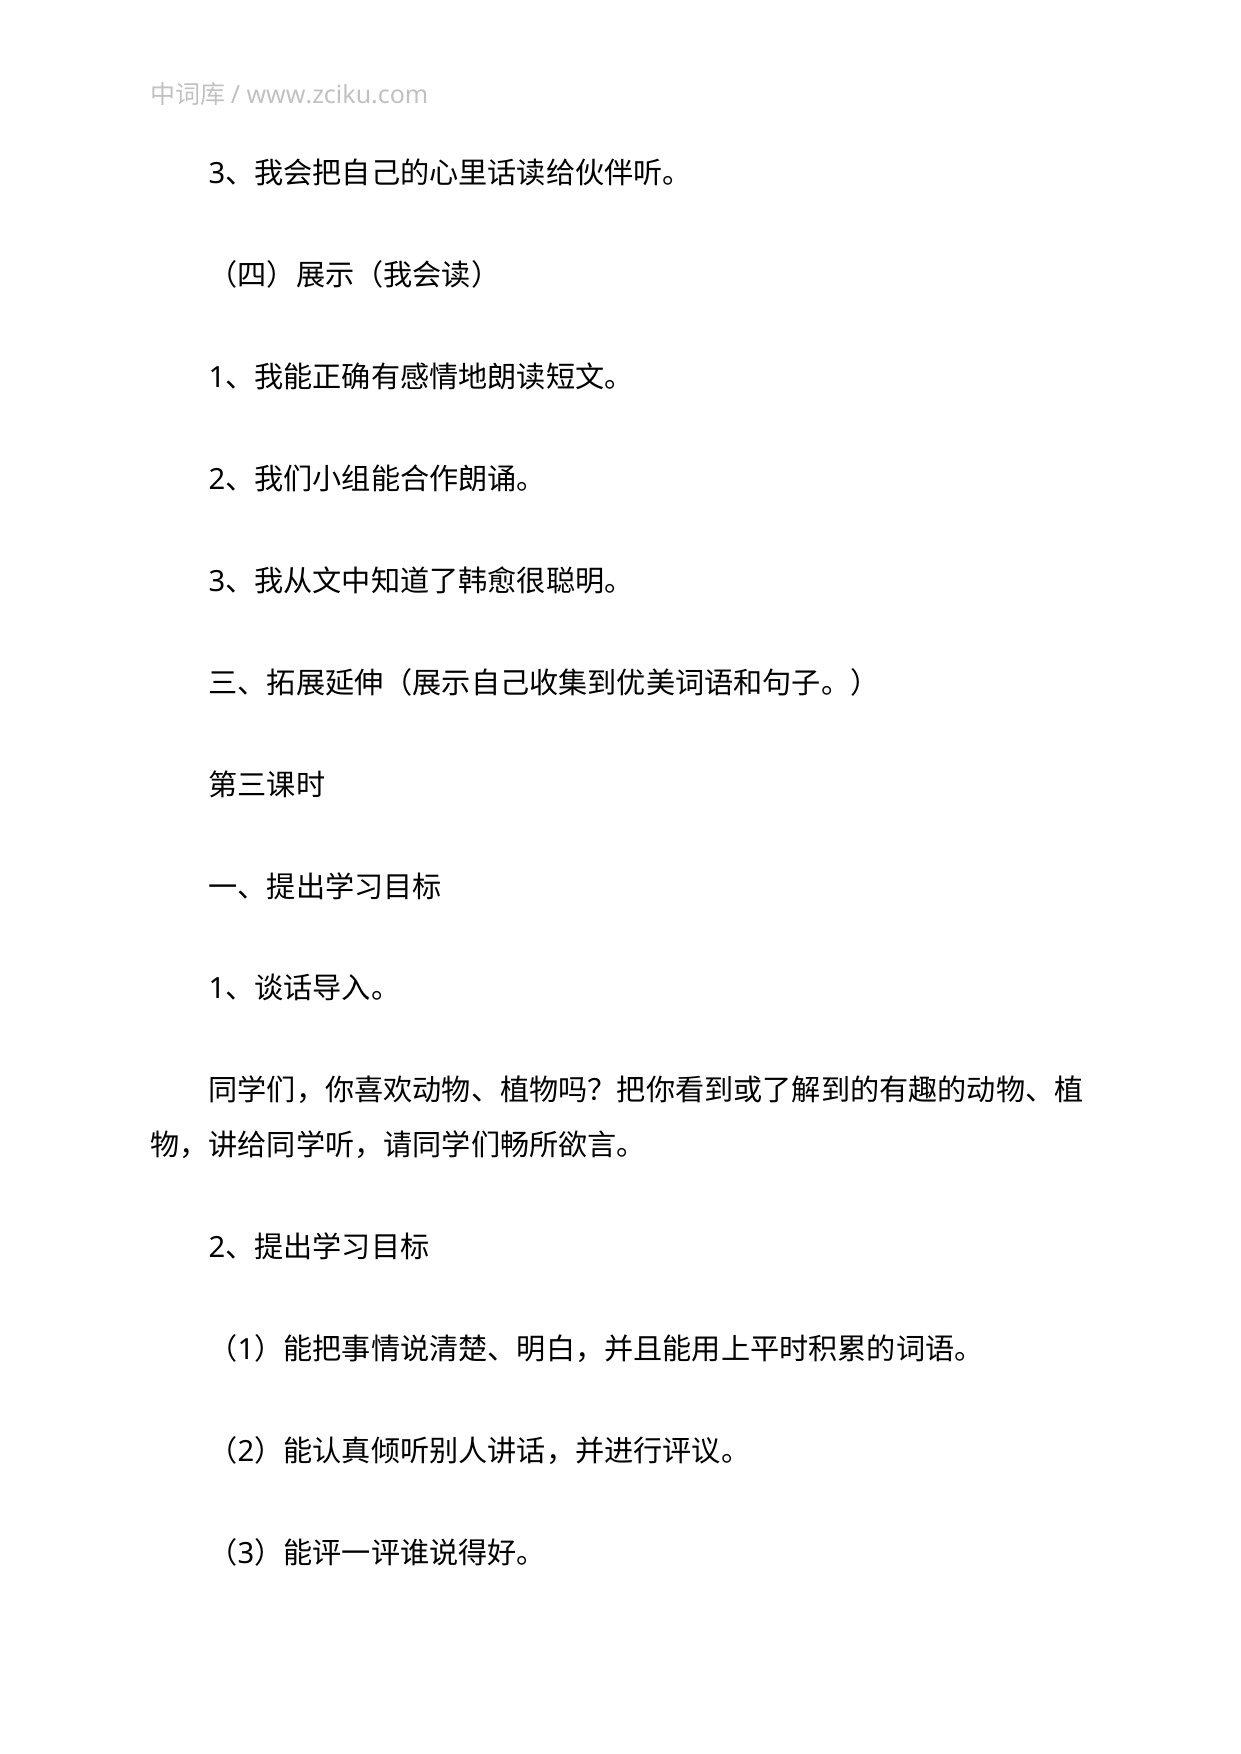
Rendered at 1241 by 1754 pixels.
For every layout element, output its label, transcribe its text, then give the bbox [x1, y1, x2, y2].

text 3、我会把自己的心里话读给伙伴听。 [150, 150, 1090, 192]
text （2）能认真倾听别人讲话，并进行评议。 [150, 1428, 1090, 1470]
text 三、拓展延伸（展示自己收集到优美词语和句子。） [150, 660, 1090, 702]
text 2、我们小组能合作朗诵。 [150, 456, 1090, 498]
text （3）能评一评谁说得好。 [150, 1529, 1090, 1572]
text 第三课时 [150, 761, 1090, 804]
text （四）展示（我会读） [150, 252, 1090, 294]
text 一、提出学习目标 [150, 863, 1090, 906]
text 同学们，你喜欢动物、植物吗？把你看到或了解到的有趣的动物、植物，讲给同学听，请同学们畅所欲言。 [150, 1067, 1090, 1164]
text 3、我从文中知道了韩愈很聪明。 [150, 558, 1090, 600]
text 1、谈话导入。 [150, 965, 1090, 1007]
text 1、我能正确有感情地朗读短文。 [150, 354, 1090, 396]
text 2、提出学习目标 [150, 1224, 1090, 1266]
text （1）能把事情说清楚、明白，并且能用上平时积累的词语。 [150, 1326, 1090, 1368]
